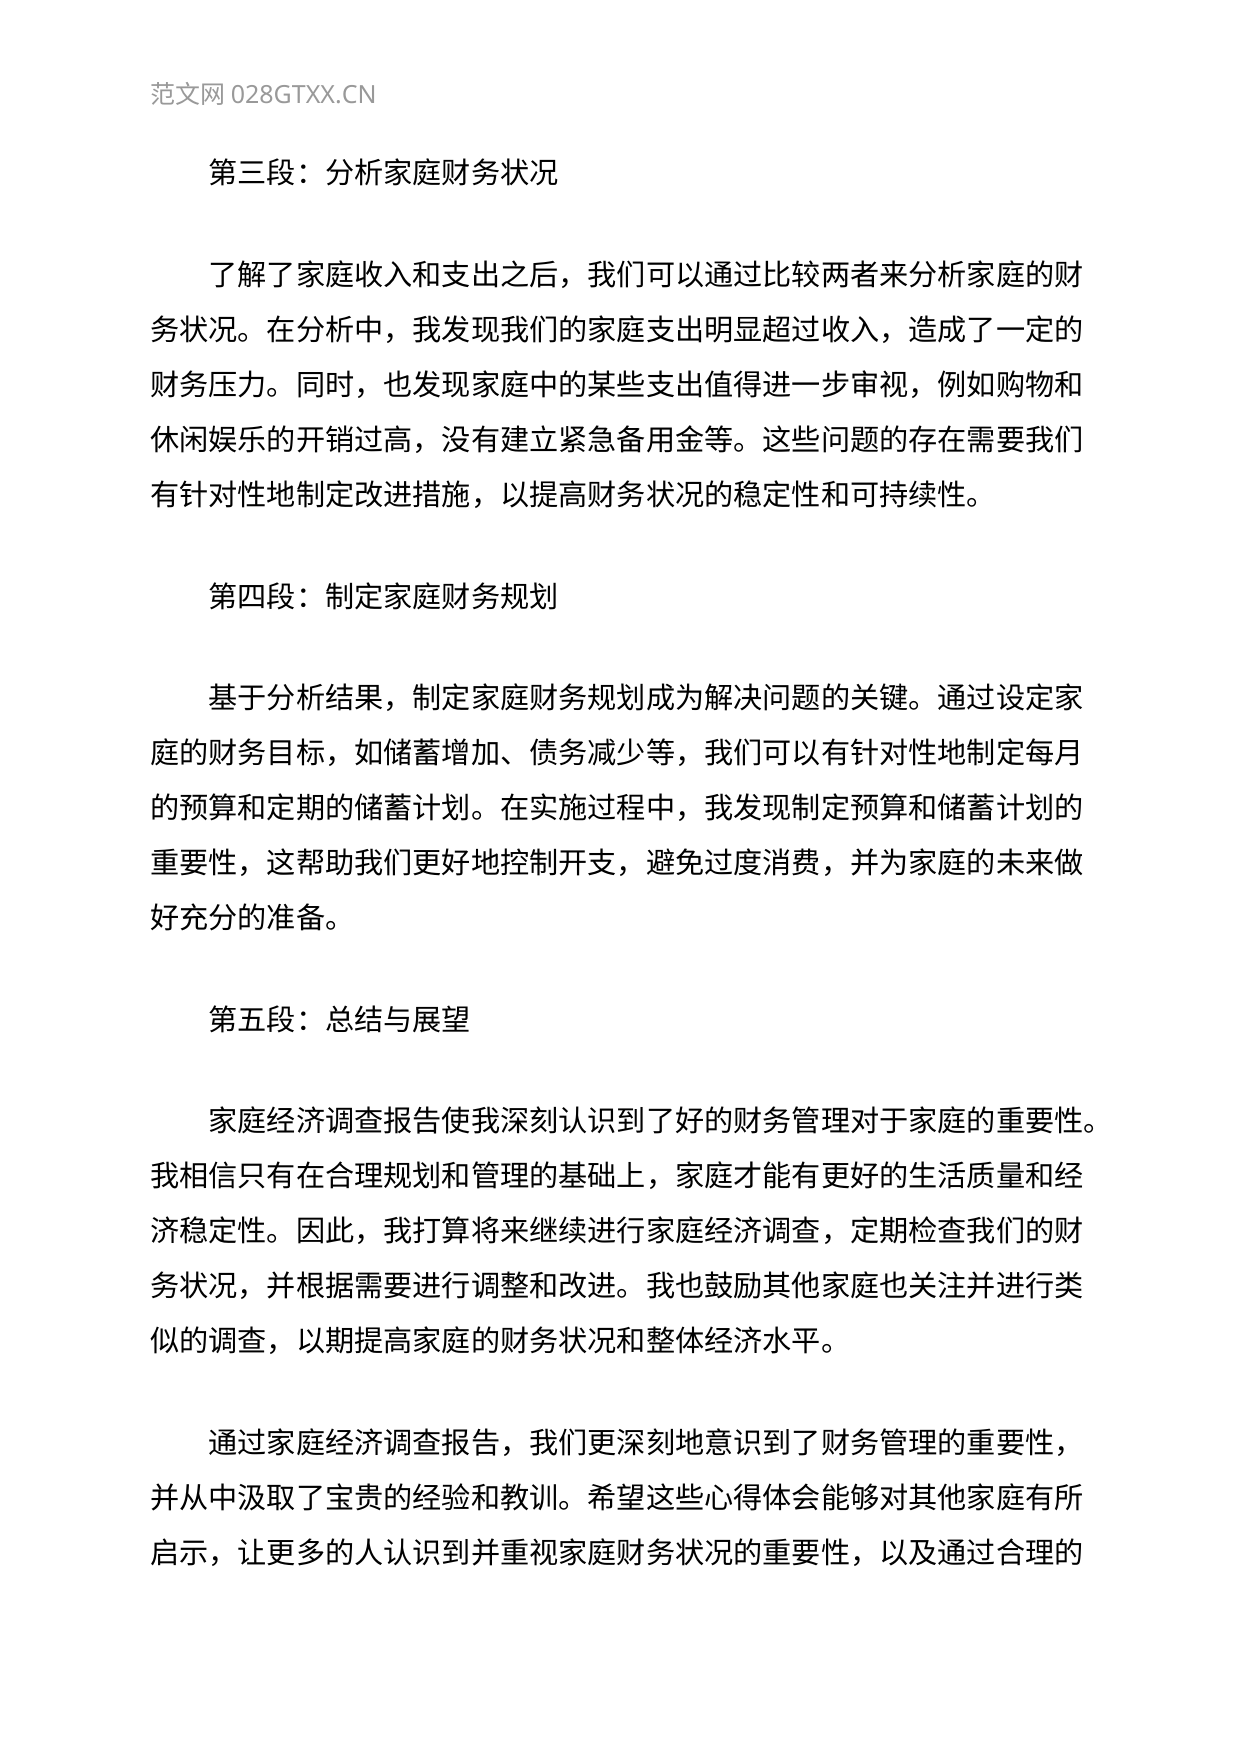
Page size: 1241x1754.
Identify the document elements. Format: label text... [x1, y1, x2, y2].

text 第三段：分析家庭财务状况 [150, 150, 1090, 192]
text 第五段：总结与展望 [150, 996, 1090, 1038]
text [150, 1419, 1090, 1571]
text 基于分析结果，制定家庭财务规划成为解决问题的关键。通过设定家庭的财务目标，如储蓄增加、债务减少等，我们可以有针对性地制定每月的预算和定期的储蓄计划。在实施过程中，我发现制定预算和储蓄计划的重要性，这帮助我们更好地控制开支，避免过度消费，并为家庭的未来做好充分的准备。 [150, 675, 1090, 937]
text 了解了家庭收入和支出之后，我们可以通过比较两者来分析家庭的财务状况。在分析中，我发现我们的家庭支出明显超过收入，造成了一定的财务压力。同时，也发现家庭中的某些支出值得进一步审视，例如购物和休闲娱乐的开销过高，没有建立紧急备用金等。这些问题的存在需要我们有针对性地制定改进措施，以提高财务状况的稳定性和可持续性。 [150, 252, 1090, 514]
text 家庭经济调查报告使我深刻认识到了好的财务管理对于家庭的重要性。我相信只有在合理规划和管理的基础上，家庭才能有更好的生活质量和经济稳定性。因此，我打算将来继续进行家庭经济调查，定期检查我们的财务状况，并根据需要进行调整和改进。我也鼓励其他家庭也关注并进行类似的调查，以期提高家庭的财务状况和整体经济水平。 [150, 1098, 1090, 1360]
text 第四段：制定家庭财务规划 [150, 573, 1090, 615]
